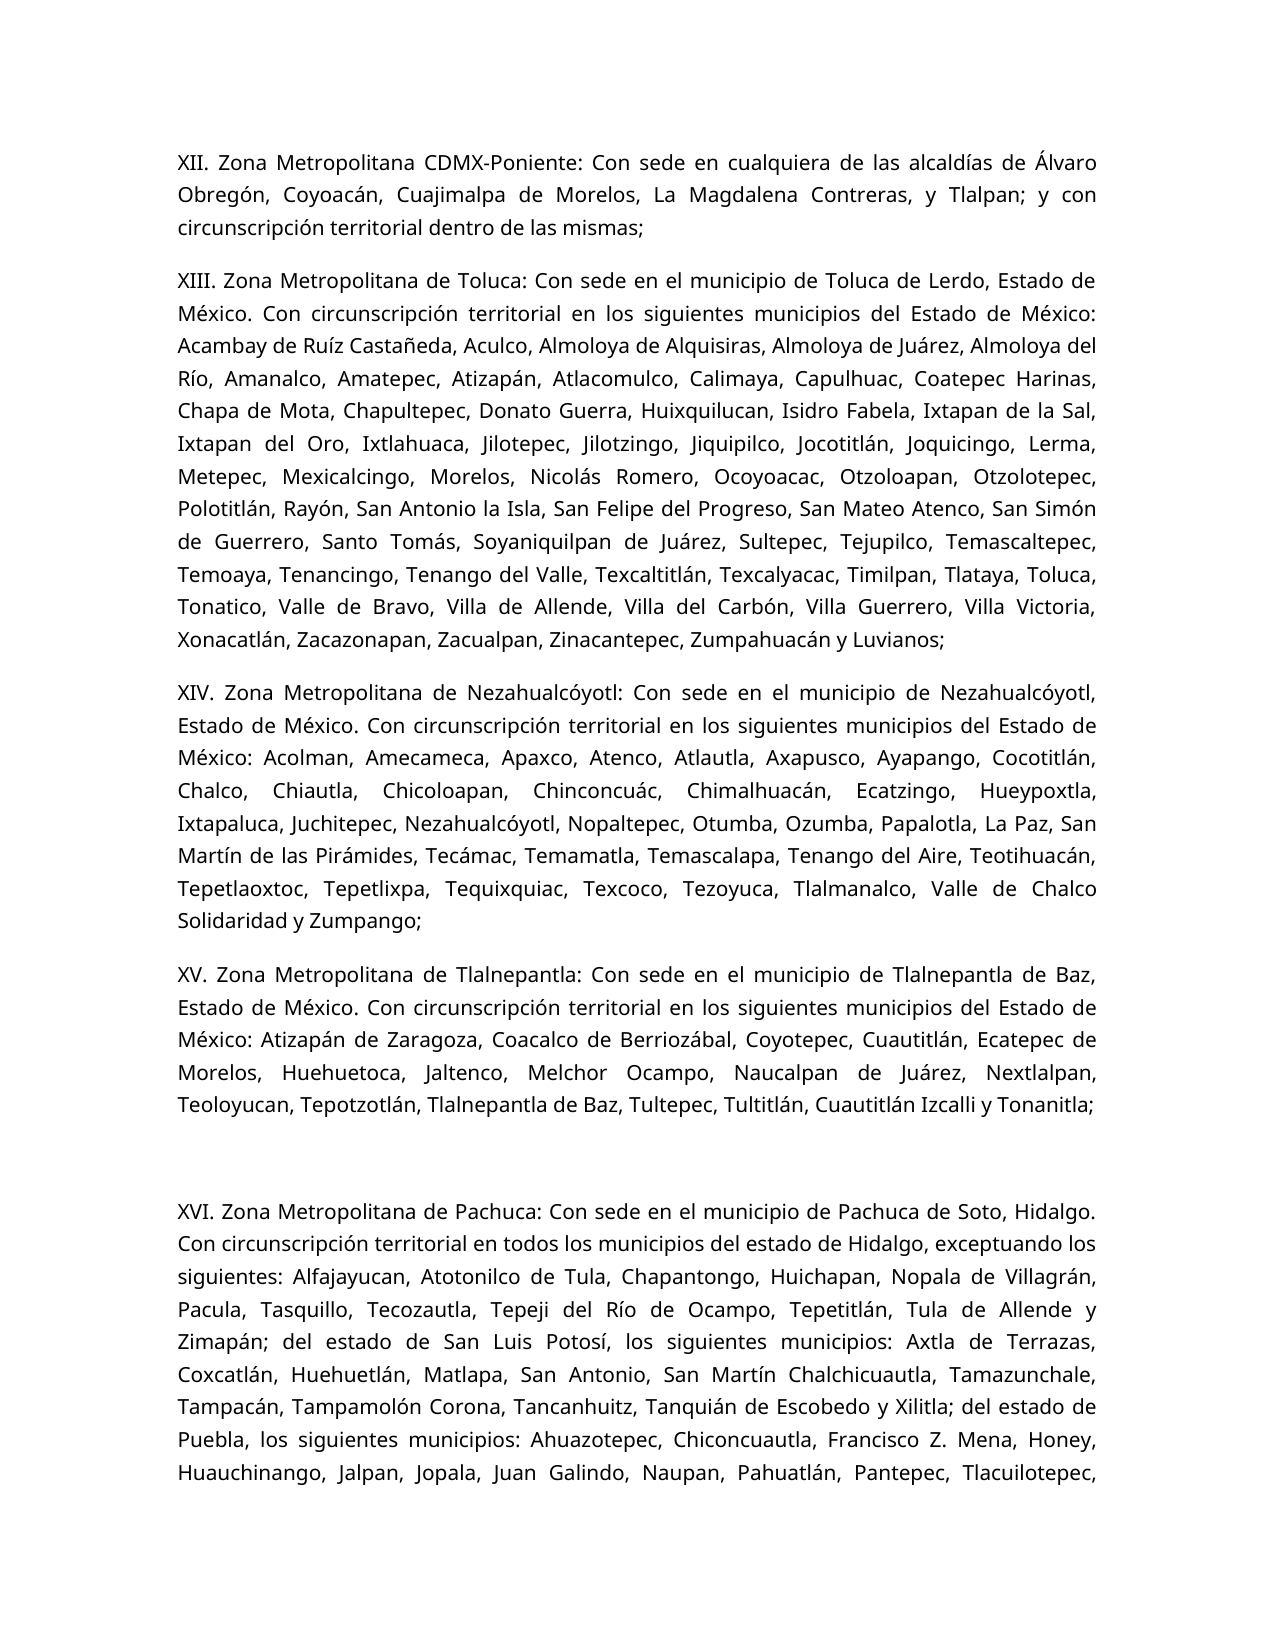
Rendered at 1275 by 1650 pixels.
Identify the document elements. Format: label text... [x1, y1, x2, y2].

text XIII. Zona Metropolitana de Toluca: Con sede en el municipio de Toluca de Lerdo, Estado de México. Con circunscripción territorial en los siguientes municipios del Estado de México: Acambay de Ruíz Castañeda, Aculco, Almoloya de Alquisiras, Almoloya de Juárez, Almoloya del Río, Amanalco, Amatepec, Atizapán, Atlacomulco, Calimaya, Capulhuac, Coatepec Harinas, Chapa de Mota, Chapultepec, Donato Guerra, Huixquilucan, Isidro Fabela, Ixtapan de la Sal, Ixtapan del Oro, Ixtlahuaca, Jilotepec, Jilotzingo, Jiquipilco, Jocotitlán, Joquicingo, Lerma, Metepec, Mexicalcingo, Morelos, Nicolás Romero, Ocoyoacac, Otzoloapan, Otzolotepec, Polotitlán, Rayón, San Antonio la Isla, San Felipe del Progreso, San Mateo Atenco, San Simón de Guerrero, Santo Tomás, Soyaniquilpan de Juárez, Sultepec, Tejupilco, Temascaltepec, Temoaya, Tenancingo, Tenango del Valle, Texcaltitlán, Texcalyacac, Timilpan, Tlataya, Toluca, Tonatico, Valle de Bravo, Villa de Allende, Villa del Carbón, Villa Guerrero, Villa Victoria, Xonacatlán, Zacazonapan, Zacualpan, Zinacantepec, Zumpahuacán y Luvianos; [177, 266, 1098, 653]
text XV. Zona Metropolitana de Tlalnepantla: Con sede en el municipio de Tlalnepantla de Baz, Estado de México. Con circunscripción territorial en los siguientes municipios del Estado de México: Atizapán de Zaragoza, Coacalco de Berriozábal, Coyotepec, Cuautitlán, Ecatepec de Morelos, Huehuetoca, Jaltenco, Melchor Ocampo, Naucalpan de Juárez, Nextlalpan, Teoloyucan, Tepotzotlán, Tlalnepantla de Baz, Tultepec, Tultitlán, Cuautitlán Izcalli y Tonanitla; [177, 960, 1098, 1119]
text XII. Zona Metropolitana CDMX-Poniente: Con sede en cualquiera de las alcaldías de Álvaro Obregón, Coyoacán, Cuajimalpa de Morelos, La Magdalena Contreras, y Tlalpan; y con circunscripción territorial dentro de las mismas; [177, 148, 1098, 241]
text XIV. Zona Metropolitana de Nezahualcóyotl: Con sede en el municipio de Nezahualcóyotl, Estado de México. Con circunscripción territorial en los siguientes municipios del Estado de México: Acolman, Amecameca, Apaxco, Atenco, Atlautla, Axapusco, Ayapango, Cocotitlán, Chalco, Chiautla, Chicoloapan, Chinconcuác, Chimalhuacán, Ecatzingo, Hueypoxtla, Ixtapaluca, Juchitepec, Nezahualcóyotl, Nopaltepec, Otumba, Ozumba, Papalotla, La Paz, San Martín de las Pirámides, Tecámac, Temamatla, Temascalapa, Tenango del Aire, Teotihuacán, Tepetlaoxtoc, Tepetlixpa, Tequixquiac, Texcoco, Tezoyuca, Tlalmanalco, Valle de Chalco Solidaridad y Zumpango; [177, 678, 1098, 935]
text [177, 1197, 1098, 1486]
